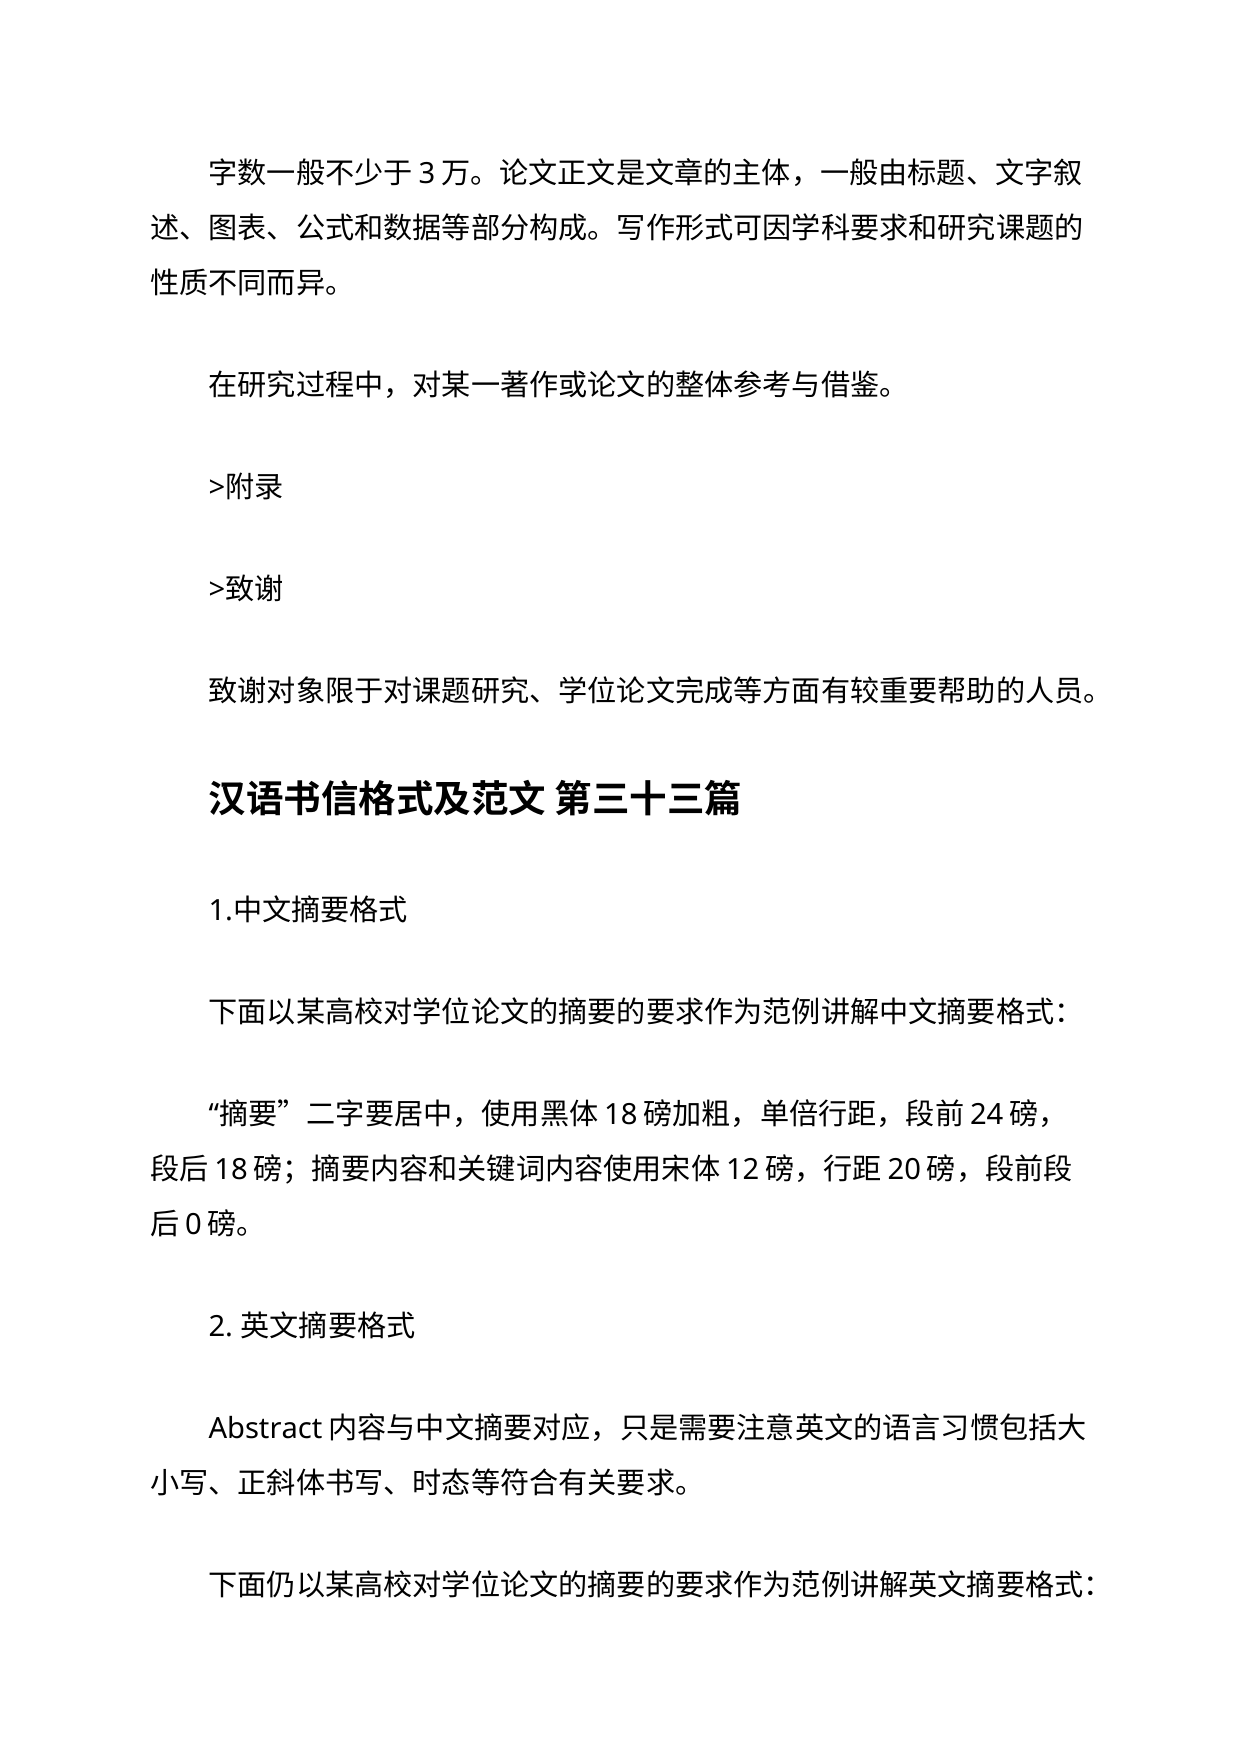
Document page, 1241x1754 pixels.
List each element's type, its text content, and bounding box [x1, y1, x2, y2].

text >致谢 [150, 565, 1090, 608]
text 下面以某高校对学位论文的摘要的要求作为范例讲解中文摘要格式： [150, 988, 1090, 1031]
text 下面仍以某高校对学位论文的摘要的要求作为范例讲解英文摘要格式： [150, 1561, 1090, 1603]
text 字数一般不少于3万。论文正文是文章的主体，一般由标题、文字叙述、图表、公式和数据等部分构成。写作形式可因学科要求和研究课题的性质不同而异。 [150, 150, 1090, 302]
text 致谢对象限于对课题研究、学位论文完成等方面有较重要帮助的人员。 [150, 667, 1090, 710]
text 1.中文摘要格式 [150, 887, 1090, 929]
text Abstract内容与中文摘要对应，只是需要注意英文的语言习惯包括大小写、正斜体书写、时态等符合有关要求。 [150, 1404, 1090, 1502]
text 2. 英文摘要格式 [150, 1302, 1090, 1345]
text >附录 [150, 463, 1090, 506]
text 汉语书信格式及范文 第三十三篇 [150, 769, 1090, 823]
text 在研究过程中，对某一著作或论文的整体参考与借鉴。 [150, 362, 1090, 404]
text “摘要”二字要居中，使用黑体18磅加粗，单倍行距，段前24磅，段后18磅；摘要内容和关键词内容使用宋体12磅，行距20磅，段前段后0磅。 [150, 1090, 1090, 1243]
